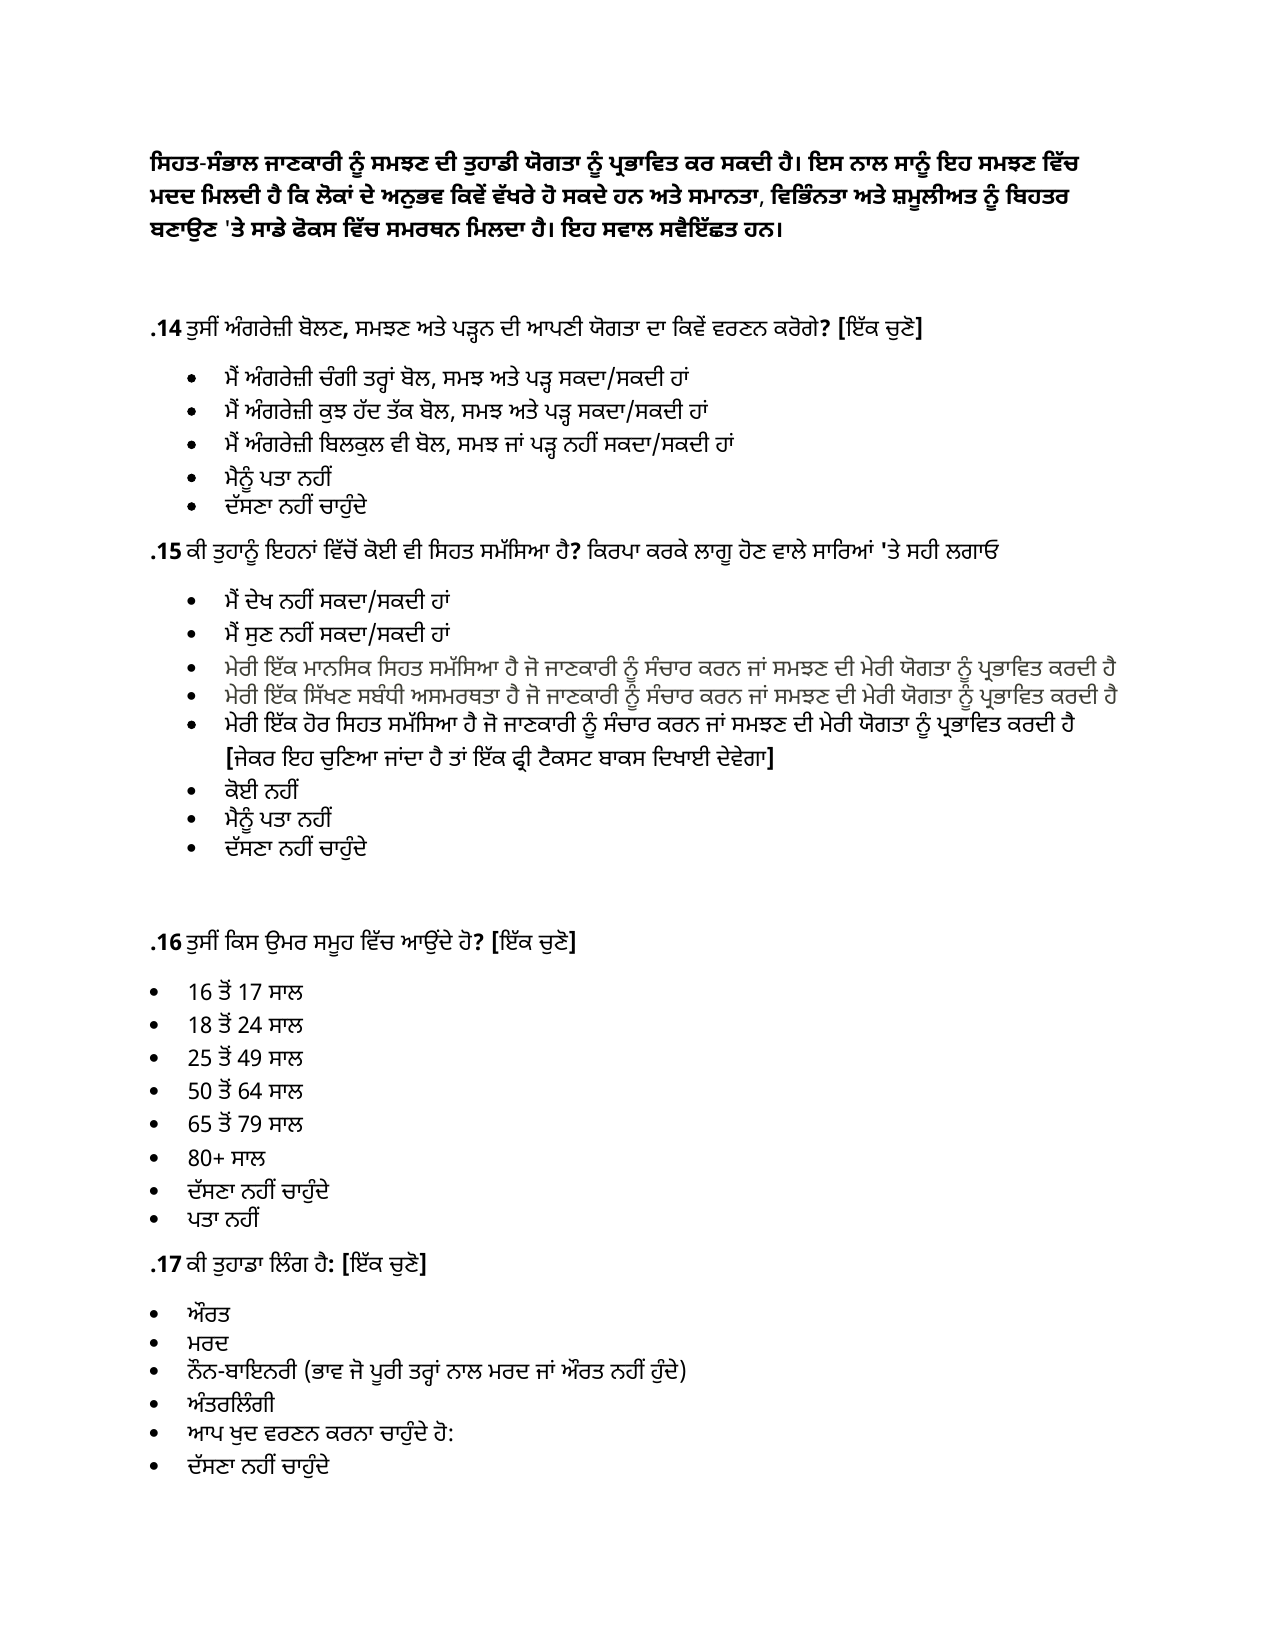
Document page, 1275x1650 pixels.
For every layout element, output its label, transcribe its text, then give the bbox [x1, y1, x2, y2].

text .15ਕੀ ਤੁਹਾਨੂੰ ਇਹਨਾਂ ਵਿੱਚੋਂ ਕੋਈ ਵੀ ਸਿਹਤ ਸਮੱਸਿਆ ਹੈ? ਕਿਰਪਾ ਕਰਕੇ ਲਾਗੂ ਹੋਣ ਵਾਲੇ ਸਾਰਿਆਂ 'ਤੇ ਸਹੀ ਲਗਾਓ [150, 538, 1125, 569]
list ਮੈਂ ਅੰਗਰੇਜ਼ੀ ਕੁਝ ਹੱਦ ਤੱਕ ਬੋਲ, ਸਮਝ ਅਤੇ ਪੜ੍ਹ ਸਕਦਾ/ਸਕਦੀ ਹਾਂ [187, 398, 1125, 429]
list ਦੱਸਣਾ ਨਹੀਂ ਚਾਹੁੰਦੇ [187, 834, 1125, 861]
text .17ਕੀ ਤੁਹਾਡਾ ਲਿੰਗ ਹੈ: [ਇੱਕ ਚੁਣੋ] [150, 1251, 1125, 1282]
list ਮਰਦ [150, 1330, 1125, 1356]
list ਦੱਸਣਾ ਨਹੀਂ ਚਾਹੁੰਦੇ [187, 493, 1125, 519]
list ਦੱਸਣਾ ਨਹੀਂ ਚਾਹੁੰਦੇ [150, 1178, 1125, 1204]
list ਨੌਨ-ਬਾਇਨਰੀ (ਭਾਵ ਜੋ ਪੂਰੀ ਤਰ੍ਹਾਂ ਨਾਲ ਮਰਦ ਜਾਂ ਔਰਤ ਨਹੀਂ ਹੁੰਦੇ) [150, 1358, 1125, 1389]
list 80+ ਸਾਲ [150, 1144, 1125, 1175]
text .14ਤੁਸੀਂ ਅੰਗਰੇਜ਼ੀ ਬੋਲਣ, ਸਮਝਣ ਅਤੇ ਪੜ੍ਹਨ ਦੀ ਆਪਣੀ ਯੋਗਤਾ ਦਾ ਕਿਵੇਂ ਵਰਣਨ ਕਰੋਗੇ? [ਇੱਕ ਚੁਣੋ] [150, 315, 1125, 346]
list ਮੈਨੂੰ ਪਤਾ ਨਹੀਂ [187, 806, 1125, 832]
list 50 ਤੋਂ 64 ਸਾਲ [150, 1078, 1125, 1109]
list ਮੈਂ ਦੇਖ ਨਹੀਂ ਸਕਦਾ/ਸਕਦੀ ਹਾਂ [187, 588, 1125, 619]
list ਔਰਤ [150, 1301, 1125, 1328]
list ਮੈਂ ਅੰਗਰੇਜ਼ੀ ਬਿਲਕੁਲ ਵੀ ਬੋਲ, ਸਮਝ ਜਾਂ ਪੜ੍ਹ ਨਹੀਂ ਸਕਦਾ/ਸਕਦੀ ਹਾਂ [187, 431, 1125, 462]
list ਪਤਾ ਨਹੀਂ [150, 1206, 1125, 1233]
list ਮੇਰੀ ਇੱਕ ਹੋਰ ਸਿਹਤ ਸਮੱਸਿਆ ਹੈ ਜੋ ਜਾਣਕਾਰੀ ਨੂੰ ਸੰਚਾਰ ਕਰਨ ਜਾਂ ਸਮਝਣ ਦੀ ਮੇਰੀ ਯੋਗਤਾ ਨੂੰ ਪ੍ਰਭਾਵਿਤ ਕਰਦੀ ਹੈ [ਜੇਕਰ ਇਹ ਚੁਣਿਆ ਜਾਂਦਾ ਹੈ ਤਾਂ ਇੱਕ ਫ੍ਰੀ ਟੈਕਸਟ ਬਾਕਸ ਦਿਖਾਈ ਦੇਵੇਗਾ] [187, 711, 1125, 775]
list ਅੰਤਰਲਿੰਗੀ [150, 1391, 1125, 1418]
list 18 ਤੋਂ 24 ਸਾਲ [150, 1012, 1125, 1042]
list ਕੋਈ ਨਹੀਂ [187, 778, 1125, 804]
list ਮੇਰੀ ਇੱਕ ਸਿੱਖਣ ਸਬੰਧੀ ਅਸਮਰਥਤਾ ਹੈ ਜੋ ਜਾਣਕਾਰੀ ਨੂੰ ਸੰਚਾਰ ਕਰਨ ਜਾਂ ਸਮਝਣ ਦੀ ਮੇਰੀ ਯੋਗਤਾ ਨੂੰ ਪ੍ਰਭਾਵਿਤ ਕਰਦੀ ਹੈ [187, 683, 1018, 709]
list ਦੱਸਣਾ ਨਹੀਂ ਚਾਹੁੰਦੇ [150, 1453, 1125, 1479]
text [150, 150, 1125, 247]
list ਮੈਂ ਸੁਣ ਨਹੀਂ ਸਕਦਾ/ਸਕਦੀ ਹਾਂ [187, 621, 1125, 652]
list 65 ਤੋਂ 79 ਸਾਲ [150, 1111, 1125, 1142]
list 25 ਤੋਂ 49 ਸਾਲ [150, 1045, 1125, 1076]
list 16 ਤੋਂ 17 ਸਾਲ [150, 978, 1125, 1009]
list ਮੈਂ ਅੰਗਰੇਜ਼ੀ ਚੰਗੀ ਤਰ੍ਹਾਂ ਬੋਲ, ਸਮਝ ਅਤੇ ਪੜ੍ਹ ਸਕਦਾ/ਸਕਦੀ ਹਾਂ [187, 365, 1125, 396]
list ਮੇਰੀ ਇੱਕ ਮਾਨਸਿਕ ਸਿਹਤ ਸਮੱਸਿਆ ਹੈ ਜੋ ਜਾਣਕਾਰੀ ਨੂੰ ਸੰਚਾਰ ਕਰਨ ਜਾਂ ਸਮਝਣ ਦੀ ਮੇਰੀ ਯੋਗਤਾ ਨੂੰ ਪ੍ਰਭਾਵਿਤ ਕਰਦੀ ਹੈ [187, 654, 1125, 681]
list ਆਪ ਖੁਦ ਵਰਣਨ ਕਰਨਾ ਚਾਹੁੰਦੇ ਹੋ: [150, 1420, 1125, 1451]
list ਮੈਨੂੰ ਪਤਾ ਨਹੀਂ [187, 464, 1125, 491]
text .16ਤੁਸੀਂ ਕਿਸ ਉਮਰ ਸਮੂਹ ਵਿੱਚ ਆਉਂਦੇ ਹੋ? [ਇੱਕ ਚੁਣੋ] [150, 928, 1125, 959]
